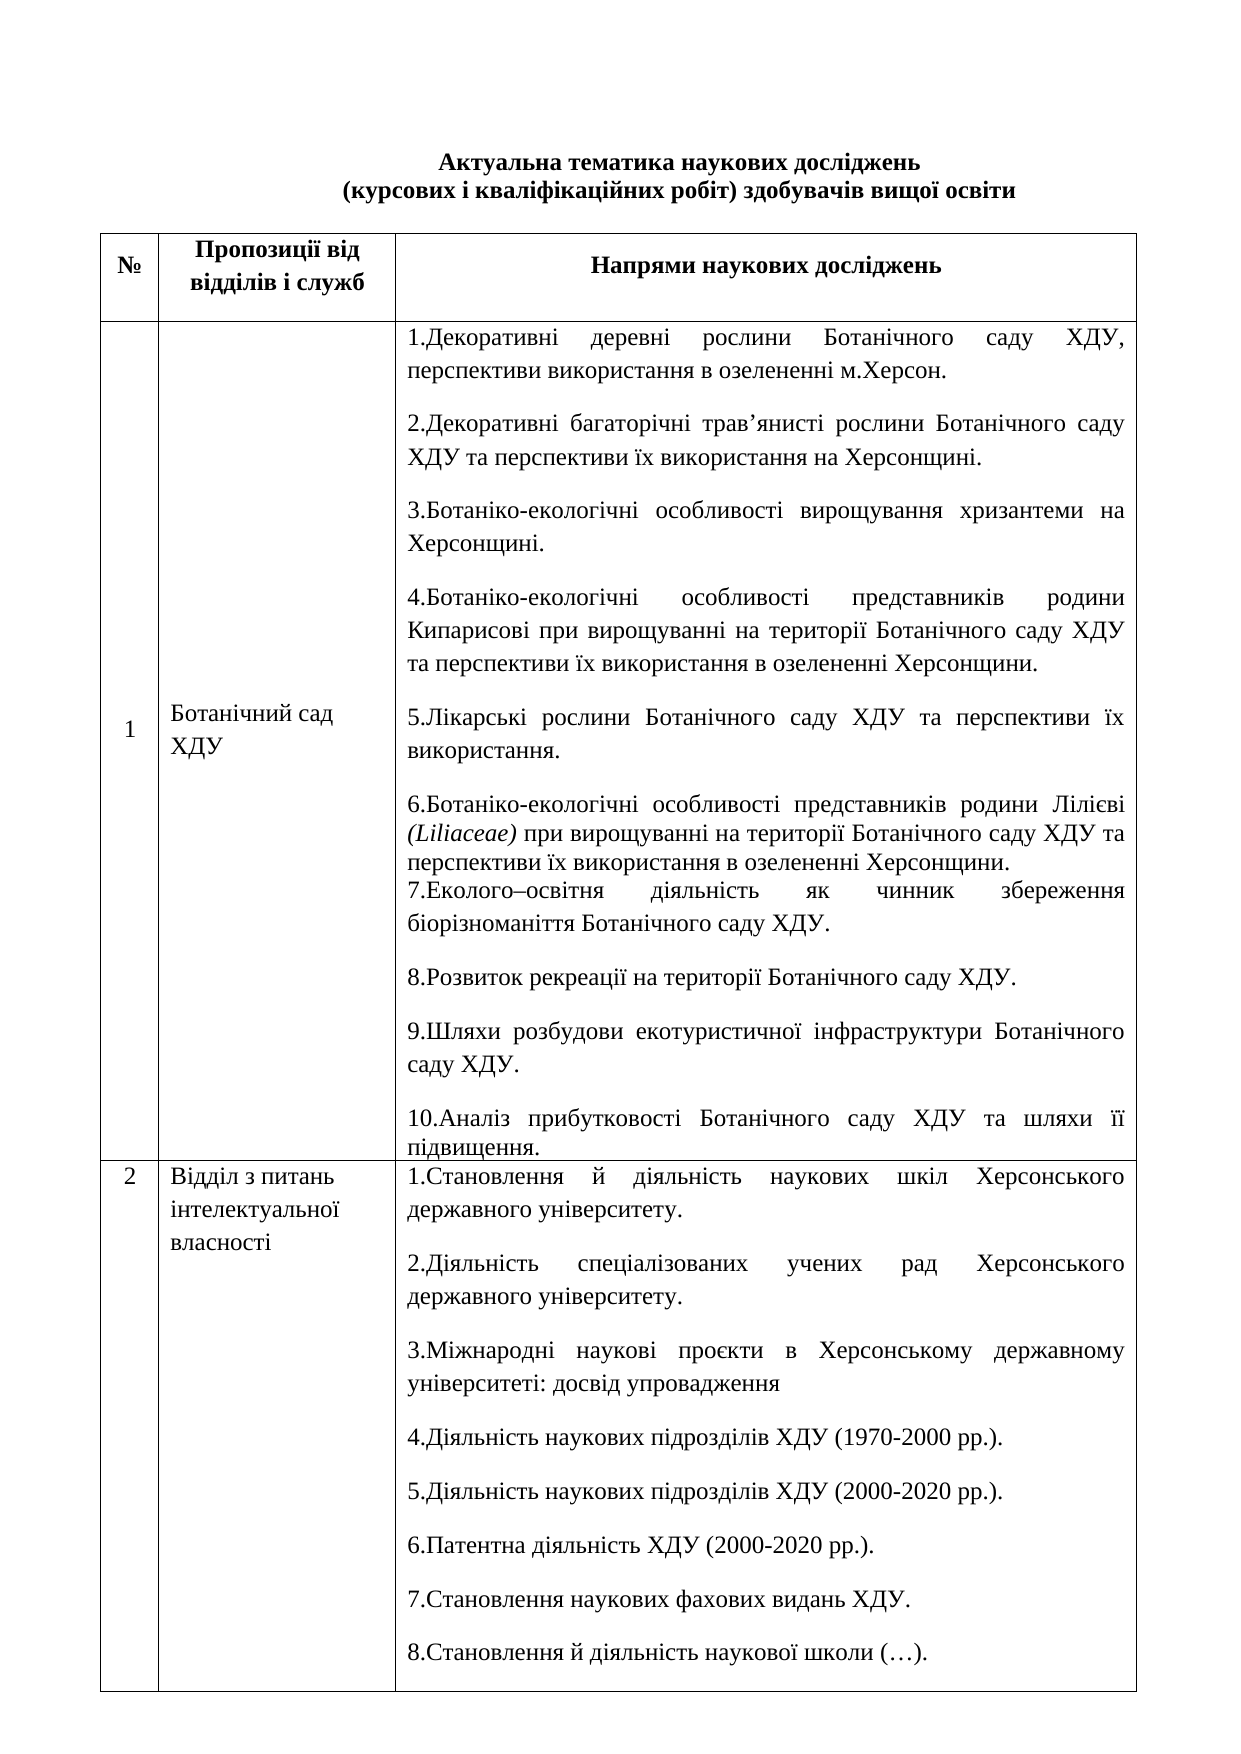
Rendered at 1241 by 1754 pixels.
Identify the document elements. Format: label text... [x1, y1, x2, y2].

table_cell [159, 1161, 395, 1691]
table_header № [101, 234, 158, 321]
table_cell 1.Декоративні деревні рослини Ботанічного саду ХДУ, перспективи використання в озелененні м.Херсон. 2.Декоративні багаторічні трав’янисті рослини Ботанічного саду ХДУ та перспективи їх використання на Херсонщині. 3.Ботаніко-екологічні особливості вирощування хризантеми на Херсонщині. 4.Ботаніко-екологічні особливості представників родини Кипарисові при вирощуванні на території Ботанічного саду ХДУ та перспективи їх використання в озелененні Херсонщини. 5.Лікарські рослини Ботанічного саду ХДУ та перспективи їх використання. 6.Ботаніко-екологічні особливості представників родини Лілієві (Liliaceae) при вирощуванні на території Ботанічного саду ХДУ та перспективи їх використання в озелененні Херсонщини. 7.Еколого–освітня діяльність як чинник збереження біорізноманіття Ботанічного саду ХДУ. 8.Розвиток рекреації на території Ботанічного саду ХДУ. 9.Шляхи розбудови екотуристичної інфраструктури Ботанічного саду ХДУ. 10.Аналіз прибутковості Ботанічного саду ХДУ та шляхи її підвищення. [396, 322, 1136, 1160]
table_header Пропозиції від відділів і служб [159, 234, 395, 321]
text (курсових і кваліфікаційних робіт) здобувачів вищої освіти [162, 176, 1196, 204]
table_cell Ботанічний сад ХДУ [159, 322, 395, 1160]
table_cell 2 [101, 1161, 158, 1691]
table_cell 1 [101, 322, 158, 1160]
table_header Напрями наукових досліджень [396, 234, 1136, 321]
text Актуальна тематика наукових досліджень [162, 147, 1196, 176]
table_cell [396, 1161, 1136, 1691]
